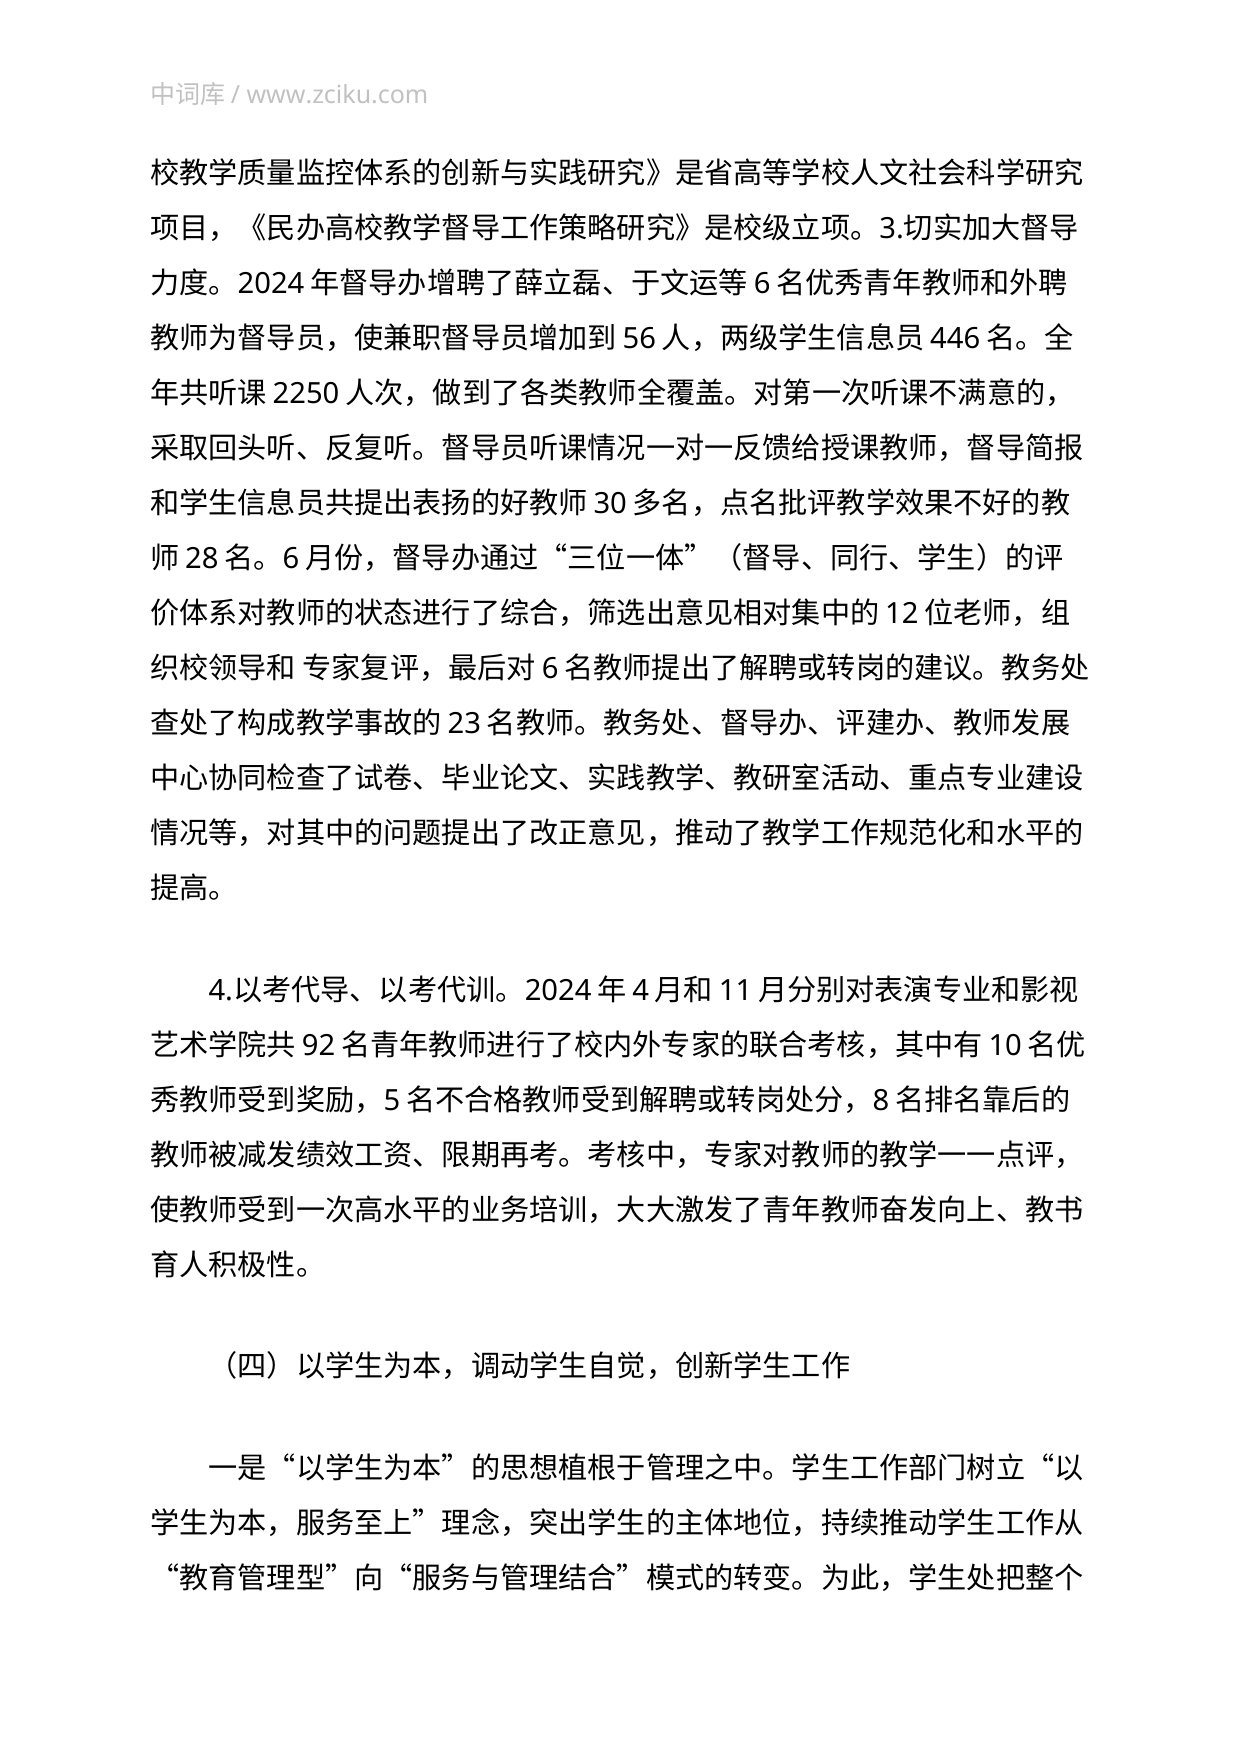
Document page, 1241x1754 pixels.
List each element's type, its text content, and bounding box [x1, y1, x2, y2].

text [150, 150, 1090, 907]
text （四）以学生为本，调动学生自觉，创新学生工作 [150, 1343, 1090, 1385]
text 4.以考代导、以考代训。2024年4月和11月分别对表演专业和影视艺术学院共92名青年教师进行了校内外专家的联合考核，其中有10名优秀教师受到奖励，5名不合格教师受到解聘或转岗处分，8名排名靠后的教师被减发绩效工资、限期再考。考核中，专家对教师的教学一一点评，使教师受到一次高水平的业务培训，大大激发了青年教师奋发向上、教书育人积极性。 [150, 966, 1090, 1283]
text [150, 1445, 1090, 1597]
